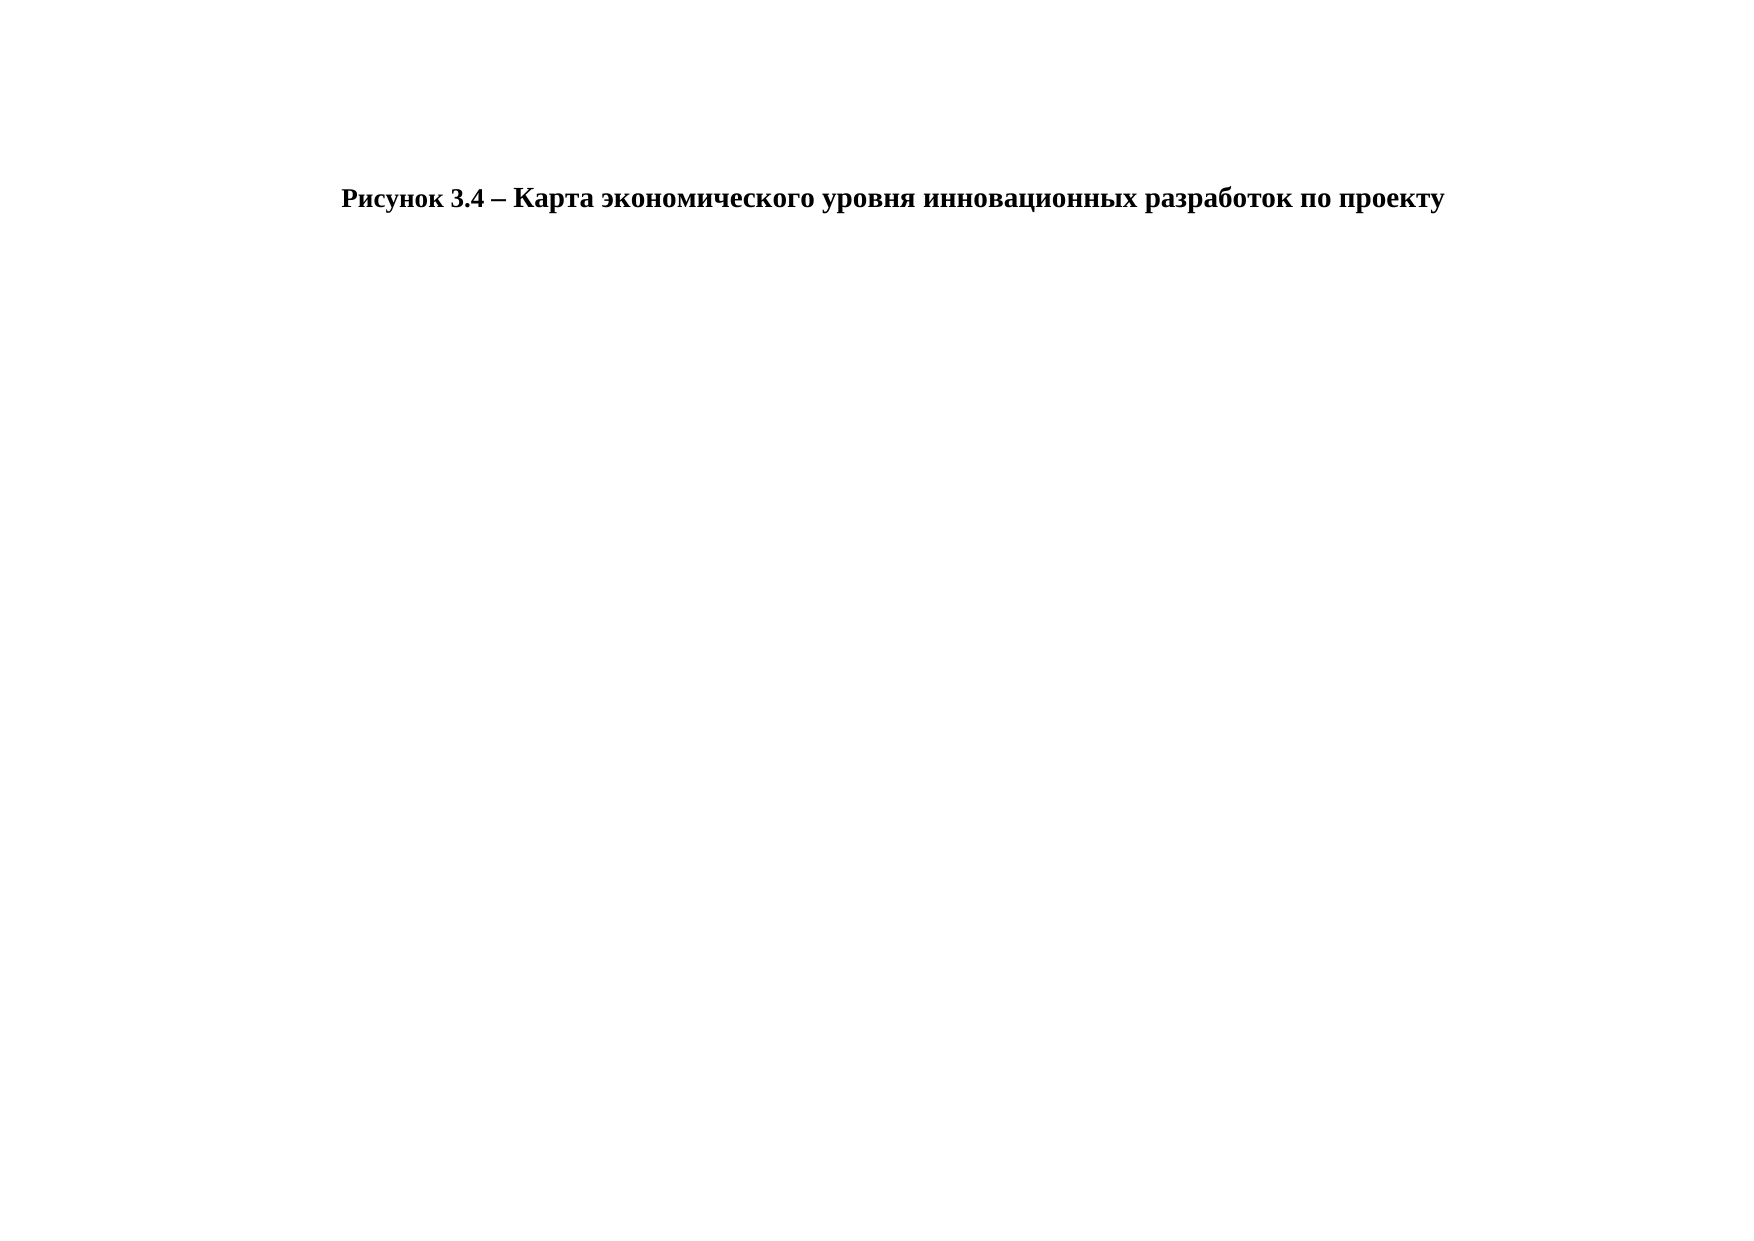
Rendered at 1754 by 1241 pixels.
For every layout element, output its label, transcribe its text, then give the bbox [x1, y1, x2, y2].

text Рисунок 3.4 – Карта экономического уровня инновационных разработок по проекту [118, 177, 1612, 215]
